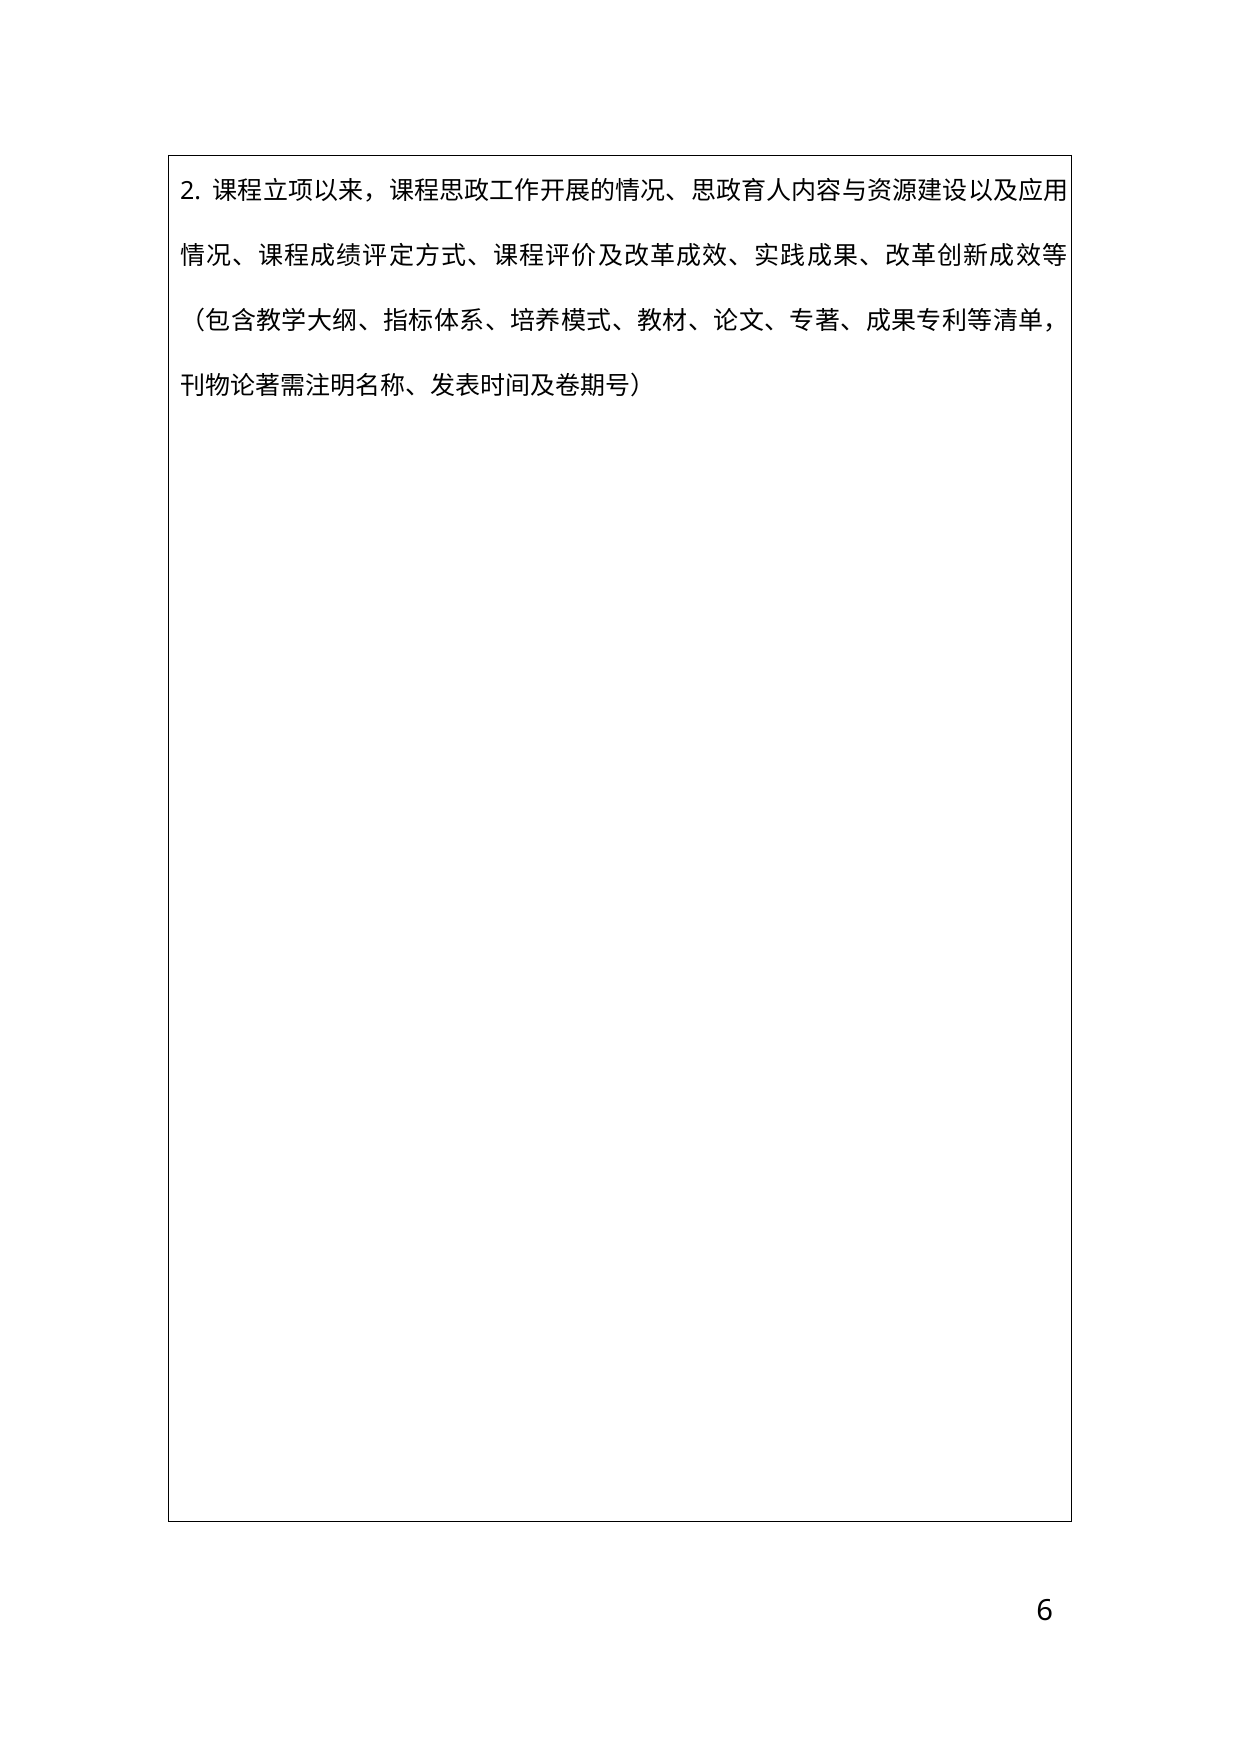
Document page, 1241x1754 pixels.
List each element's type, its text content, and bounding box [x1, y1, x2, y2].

table_cell 课程立项以来，课程思政工作开展的情况、思政育人内容与资源建设以及应用情况、课程成绩评定方式、课程评价及改革成效、实践成果、改革创新成效等（包含教学大纲、指标体系、培养模式、教材、论文、专著、成果专利等清单，刊物论著需注明名称、发表时间及卷期号） [169, 156, 1071, 1521]
